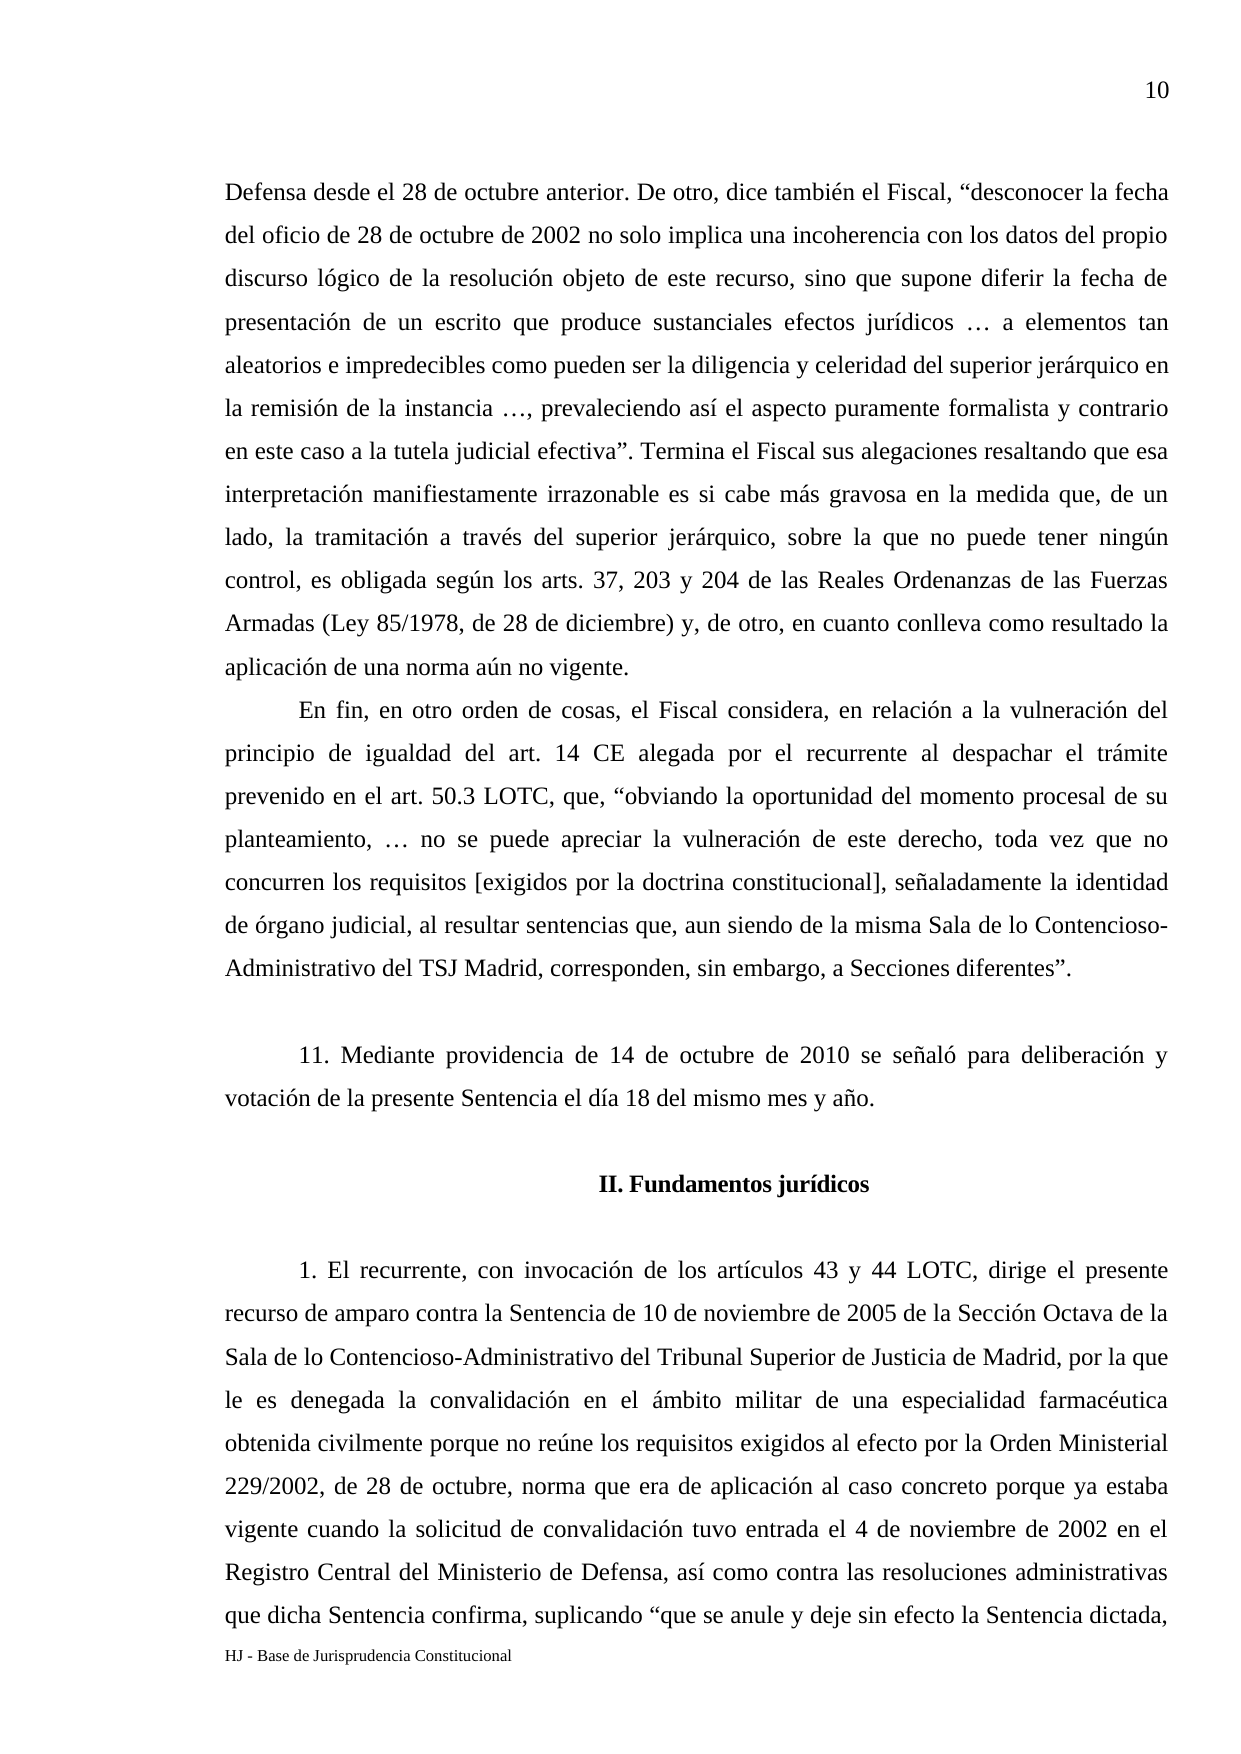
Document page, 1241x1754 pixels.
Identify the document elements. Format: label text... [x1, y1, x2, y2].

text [224, 177, 1169, 680]
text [224, 1255, 1169, 1629]
text En fin, en otro orden de cosas, el Fiscal considera, en relación a la vulneración del principio de igualdad del art. 14 CE alegada por el recurrente al despachar el trámite prevenido en el art. 50.3 LOTC, que, “obviando la oportunidad del momento procesal de su planteamiento, … no se puede apreciar la vulneración de este derecho, toda vez que no concurren los requisitos [exigidos por la doctrina constitucional], señaladamente la identidad de órgano judicial, al resultar sentencias que, aun siendo de la misma Sala de lo Contencioso-Administrativo del TSJ Madrid, corresponden, sin embargo, a Secciones diferentes”. [224, 695, 1169, 982]
subtitle II. Fundamentos jurídicos [224, 1169, 1169, 1198]
text 11. Mediante providencia de 14 de octubre de 2010 se señaló para deliberación y votación de la presente Sentencia el día 18 del mismo mes y año. [224, 1040, 1169, 1112]
